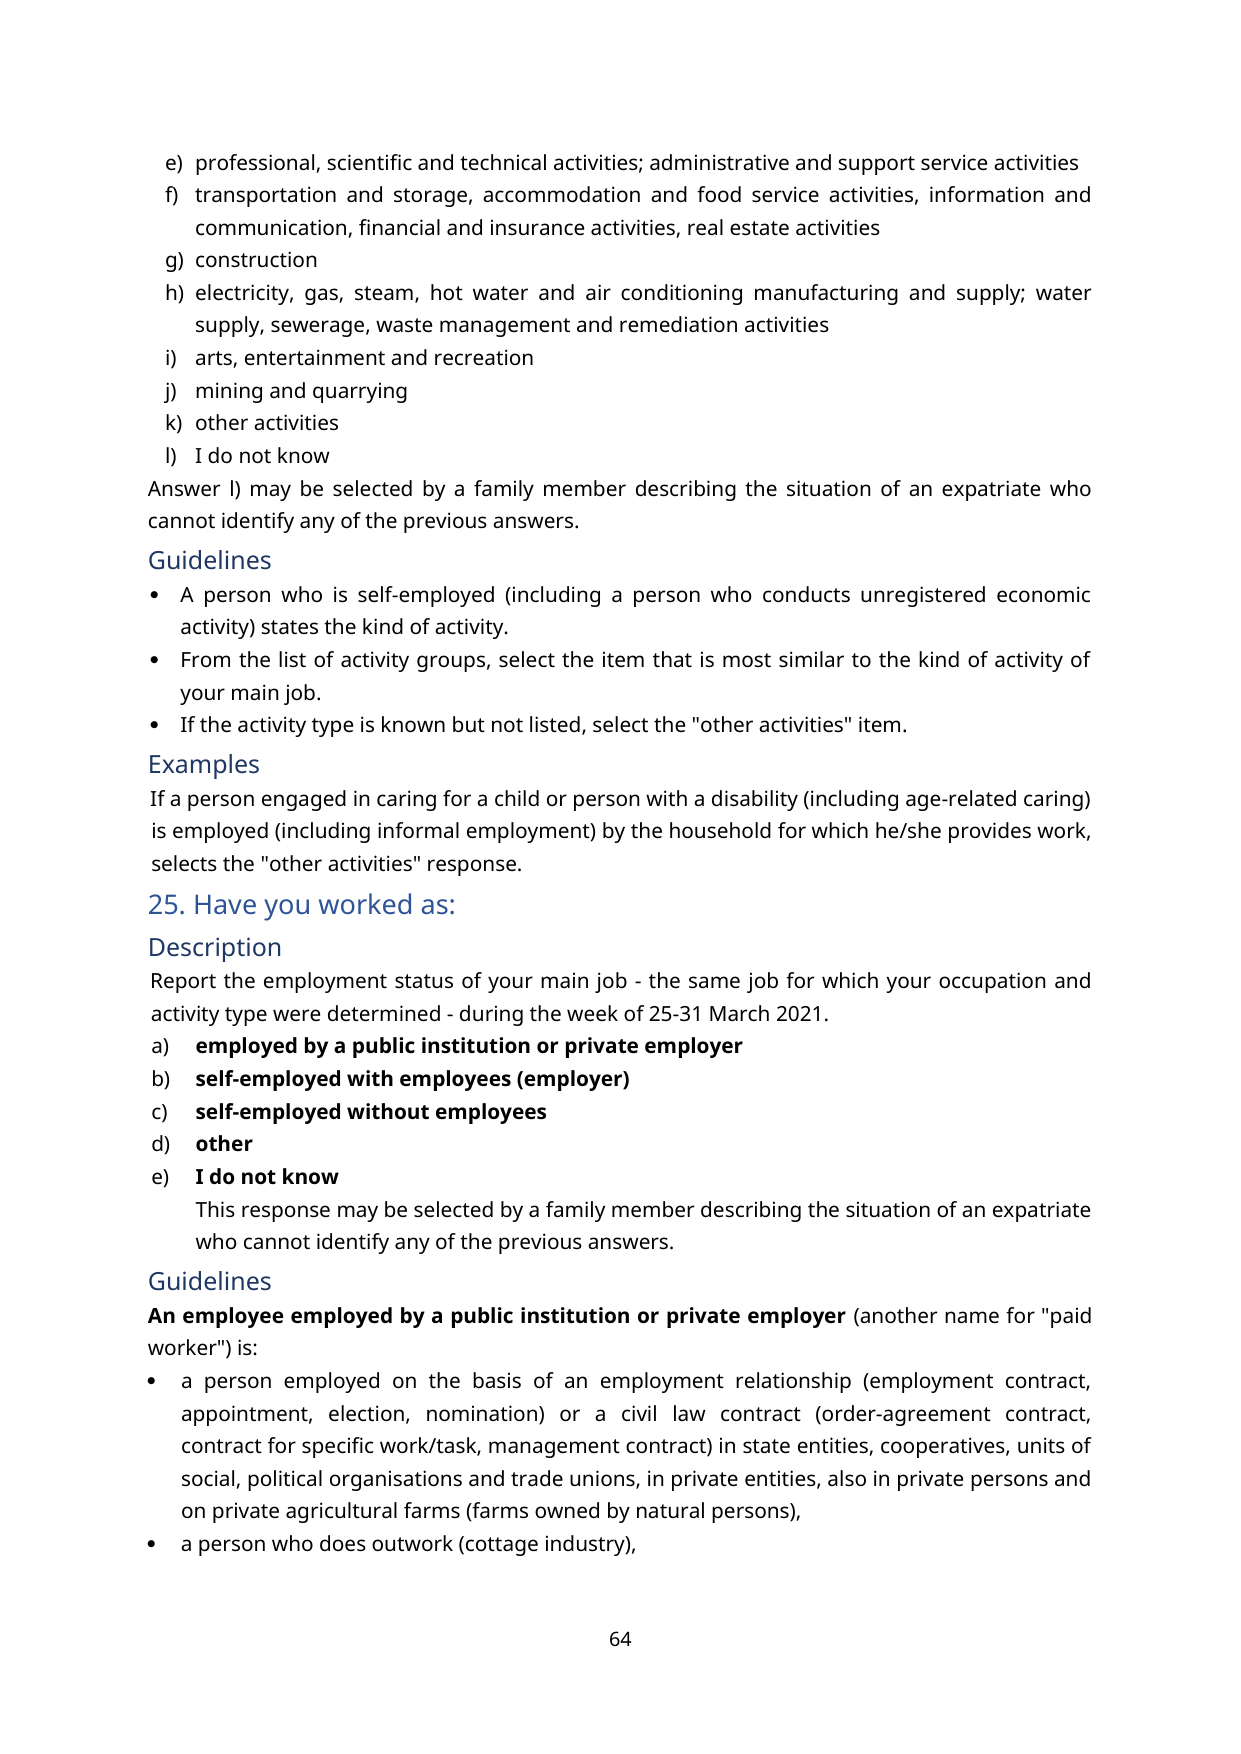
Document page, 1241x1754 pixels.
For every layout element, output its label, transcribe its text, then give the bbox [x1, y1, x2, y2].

text l) I do not know [165, 441, 1093, 469]
list a person employed on the basis of an employment relationship (employment contract, appointment, election, nomination) or a civil law contract (order-agreement contract, contract for specific work/task, management contract) in state entities, cooperatives, units of social, political organisations and trade unions, in private entities, also in private persons and on private agricultural farms (farms owned by natural persons), [148, 1366, 1093, 1525]
list other [151, 1129, 1093, 1158]
list A person who is self-employed (including a person who conducts unregistered economic activity) states the kind of activity. [151, 580, 1093, 641]
text If a person engaged in caring for a child or person with a disability (including age-related caring) is employed (including informal employment) by the household for which he/she provides work, selects the "other activities" response. [150, 784, 1093, 877]
text Report the employment status of your main job - the same job for which your occupation and activity type were determined - during the week of 25-31 March 2021. [150, 966, 1093, 1027]
list a person who does outwork (cottage industry), [148, 1529, 1093, 1557]
text j) mining and quarrying [165, 376, 1093, 404]
text An employee employed by a public institution or private employer (another name for "paid worker") is: [148, 1301, 1093, 1362]
text k) other activities [165, 408, 1093, 437]
list self-employed with employees (employer) [151, 1064, 1093, 1093]
text h) electricity, gas, steam, hot water and air conditioning manufacturing and supply; water supply, sewerage, waste management and remediation activities [165, 278, 1093, 339]
subtitle Guidelines [148, 1264, 1093, 1298]
subtitle Examples [148, 747, 1093, 781]
list I do not know [151, 1162, 1093, 1191]
text This response may be selected by a family member describing the situation of an expatriate who cannot identify any of the previous answers. [195, 1195, 1093, 1256]
text Answer l) may be selected by a family member describing the situation of an expatriate who cannot identify any of the previous answers. [148, 474, 1093, 535]
list self-employed without employees [151, 1097, 1093, 1125]
list From the list of activity groups, select the item that is most similar to the kind of activity of your main job. [151, 645, 1093, 706]
text e) professional, scientific and technical activities; administrative and support service activities [165, 148, 1093, 176]
text g) construction [165, 245, 1093, 274]
subtitle Guidelines [148, 543, 1093, 577]
subtitle 25. Have you worked as: [148, 886, 1093, 923]
list employed by a public institution or private employer [151, 1032, 1093, 1060]
subtitle Description [148, 930, 1093, 964]
text i) arts, entertainment and recreation [165, 343, 1093, 372]
list If the activity type is known but not listed, select the "other activities" item. [151, 710, 1093, 739]
text f) transportation and storage, accommodation and food service activities, information and communication, financial and insurance activities, real estate activities [165, 180, 1093, 241]
